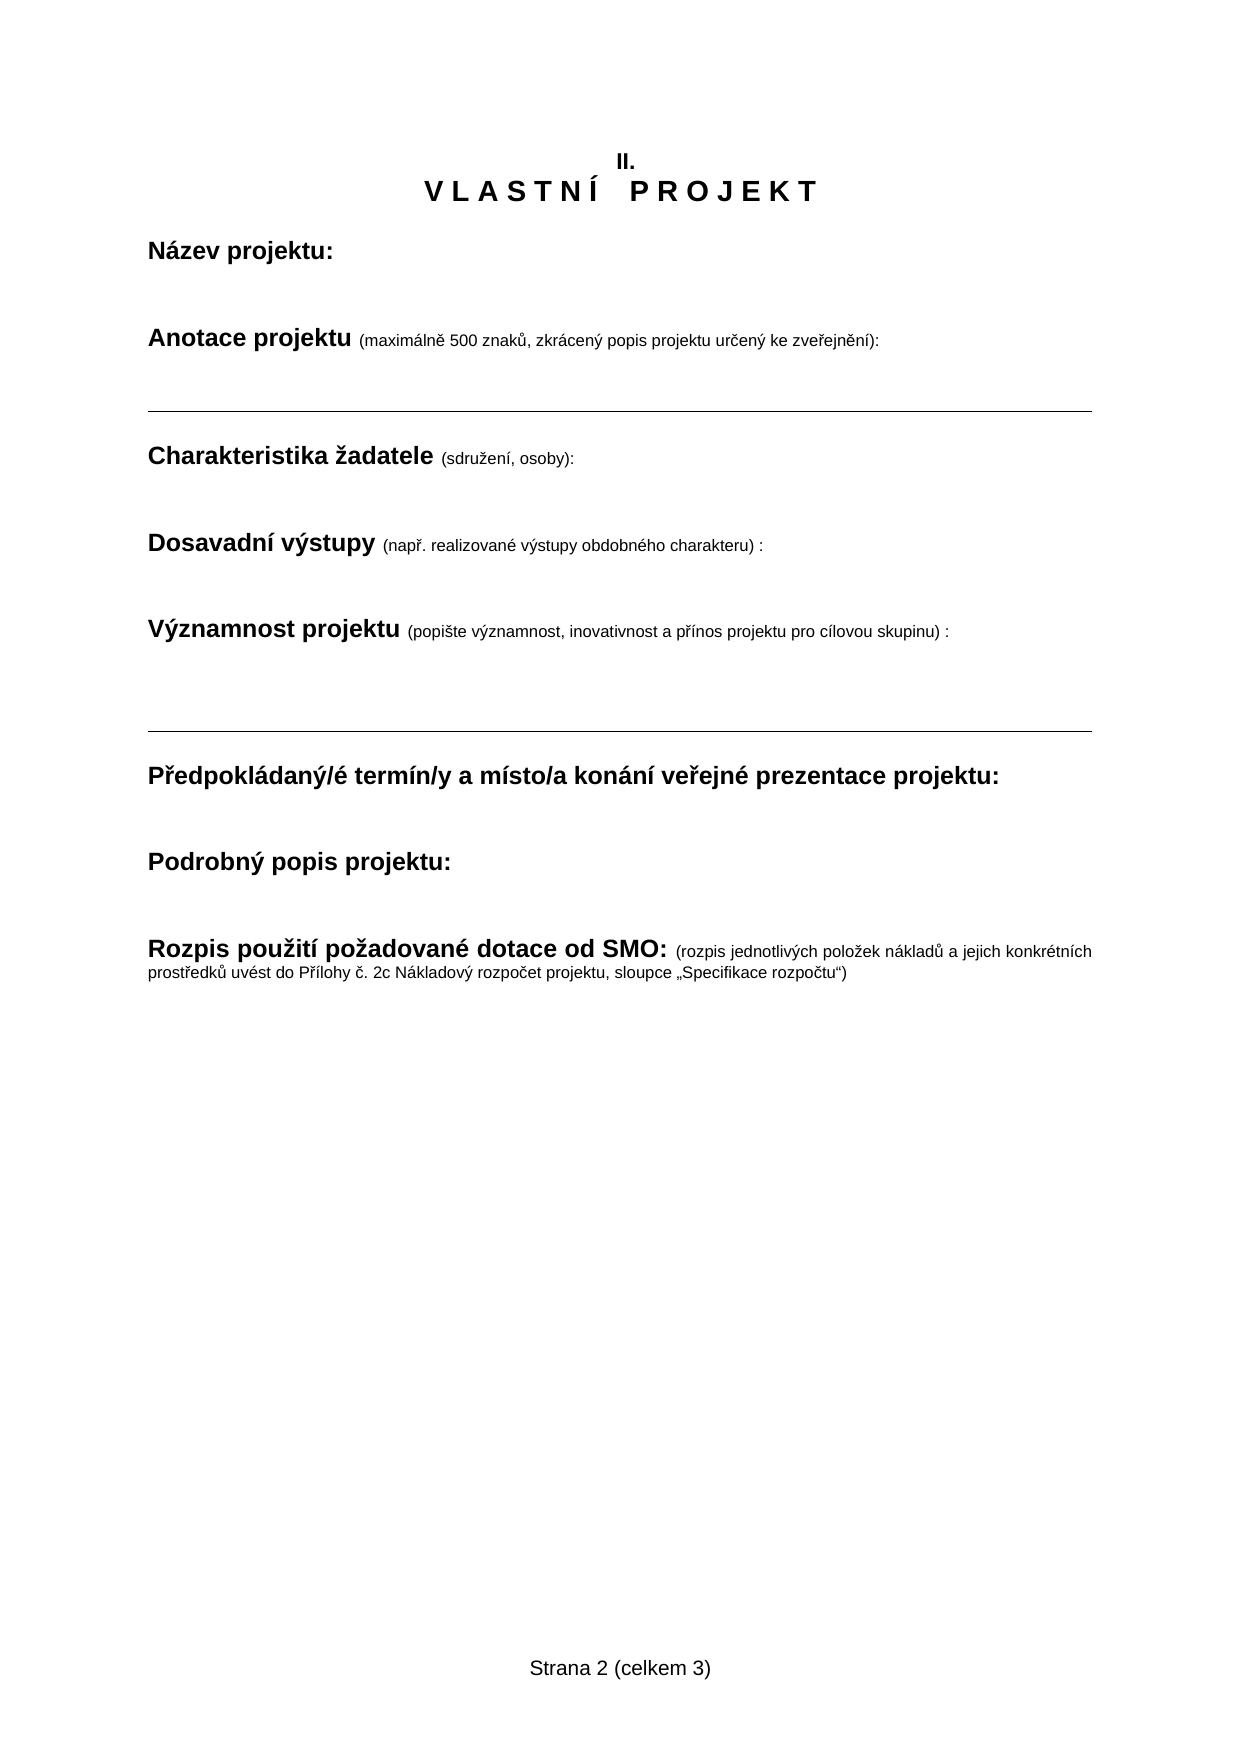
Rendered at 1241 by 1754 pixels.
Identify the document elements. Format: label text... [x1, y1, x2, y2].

text Dosavadní výstupy (např. realizované výstupy obdobného charakteru) : [148, 527, 1092, 585]
text Podrobný popis projektu: [148, 847, 1092, 905]
text Významnost projektu (popište významnost, inovativnost a přínos projektu pro cílovou skupinu) : [148, 614, 1092, 671]
text V L A S T N Í P R O J E K T [148, 174, 1092, 208]
text Charakteristika žadatele (sdružení, osoby): [148, 441, 1092, 499]
text Rozpis použití požadované dotace od SMO: (rozpis jednotlivých položek nákladů a jejich konkrétních prostředků uvést do Přílohy č. 2c Nákladový rozpočet projektu, sloupce „Specifikace rozpočtu“) [148, 934, 1092, 982]
text Název projektu: [148, 236, 1092, 265]
text Anotace projektu (maximálně 500 znaků, zkrácený popis projektu určený ke zveřejnění): [148, 323, 1092, 380]
text II. [148, 148, 1104, 174]
text Předpokládaný/é termín/y a místo/a konání veřejné prezentace projektu: [148, 761, 1092, 819]
